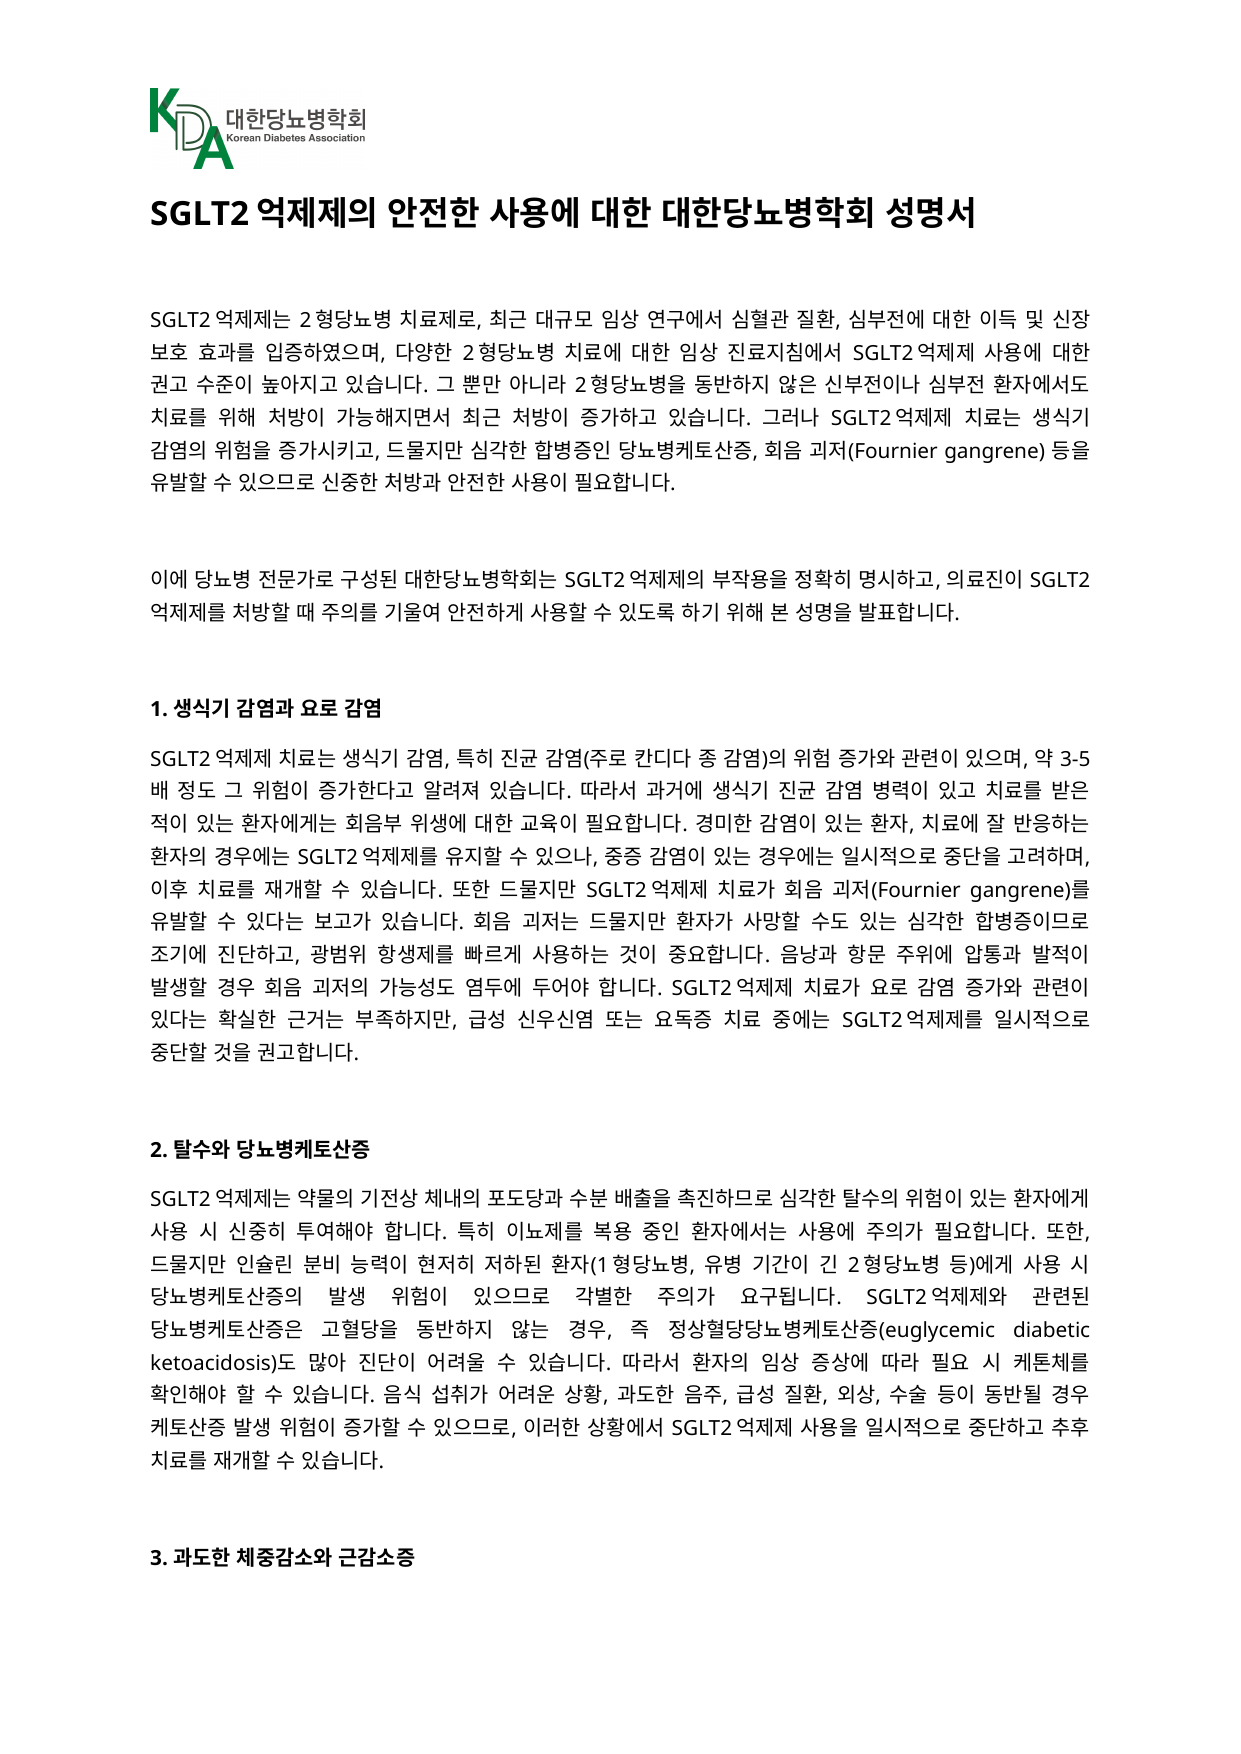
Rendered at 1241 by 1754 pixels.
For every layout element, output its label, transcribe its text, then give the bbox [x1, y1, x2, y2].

text SGLT2억제제는 약물의 기전상 체내의 포도당과 수분 배출을 촉진하므로 심각한 탈수의 위험이 있는 환자에게 사용 시 신중히 투여해야 합니다. 특히 이뇨제를 복용 중인 환자에서는 사용에 주의가 필요합니다. 또한, 드물지만 인슐린 분비 능력이 현저히 저하된 환자(1형당뇨병, 유병 기간이 긴 2형당뇨병 등)에게 사용 시 당뇨병케토산증의 발생 위험이 있으므로 각별한 주의가 요구됩니다. SGLT2억제제와 관련된 당뇨병케토산증은 고혈당을 동반하지 않는 경우, 즉 정상혈당당뇨병케토산증(euglycemic diabetic ketoacidosis)도 많아 진단이 어려울 수 있습니다. 따라서 환자의 임상 증상에 따라 필요 시 케톤체를 확인해야 할 수 있습니다. 음식 섭취가 어려운 상황, 과도한 음주, 급성 질환, 외상, 수술 등이 동반될 경우 케토산증 발생 위험이 증가할 수 있으므로, 이러한 상황에서 SGLT2억제제 사용을 일시적으로 중단하고 추후 치료를 재개할 수 있습니다. [150, 1182, 1090, 1474]
text SGLT2억제제는 2형당뇨병 치료제로, 최근 대규모 임상 연구에서 심혈관 질환, 심부전에 대한 이득 및 신장 보호 효과를 입증하였으며, 다양한 2형당뇨병 치료에 대한 임상 진료지침에서 SGLT2억제제 사용에 대한 권고 수준이 높아지고 있습니다. 그 뿐만 아니라 2형당뇨병을 동반하지 않은 신부전이나 심부전 환자에서도 치료를 위해 처방이 가능해지면서 최근 처방이 증가하고 있습니다. 그러나 SGLT2억제제 치료는 생식기 감염의 위험을 증가시키고, 드물지만 심각한 합병증인 당뇨병케토산증, 회음 괴저(Fournier gangrene) 등을 유발할 수 있으므로 신중한 처방과 안전한 사용이 필요합니다. [150, 303, 1090, 497]
text 2. 탈수와 당뇨병케토산증 [150, 1133, 1090, 1163]
text SGLT2억제제 치료는 생식기 감염, 특히 진균 감염(주로 칸디다 종 감염)의 위험 증가와 관련이 있으며, 약 3-5배 정도 그 위험이 증가한다고 알려져 있습니다. 따라서 과거에 생식기 진균 감염 병력이 있고 치료를 받은 적이 있는 환자에게는 회음부 위생에 대한 교육이 필요합니다. 경미한 감염이 있는 환자, 치료에 잘 반응하는 환자의 경우에는 SGLT2억제제를 유지할 수 있으나, 중증 감염이 있는 경우에는 일시적으로 중단을 고려하며, 이후 치료를 재개할 수 있습니다. 또한 드물지만 SGLT2억제제 치료가 회음 괴저(Fournier gangrene)를 유발할 수 있다는 보고가 있습니다. 회음 괴저는 드물지만 환자가 사망할 수도 있는 심각한 합병증이므로 조기에 진단하고, 광범위 항생제를 빠르게 사용하는 것이 중요합니다. 음낭과 항문 주위에 압통과 발적이 발생할 경우 회음 괴저의 가능성도 염두에 두어야 합니다. SGLT2억제제 치료가 요로 감염 증가와 관련이 있다는 확실한 근거는 부족하지만, 급성 신우신염 또는 요독증 치료 중에는 SGLT2억제제를 일시적으로 중단할 것을 권고합니다. [150, 742, 1090, 1067]
text 이에 당뇨병 전문가로 구성된 대한당뇨병학회는 SGLT2억제제의 부작용을 정확히 명시하고, 의료진이 SGLT2억제제를 처방할 때 주의를 기울여 안전하게 사용할 수 있도록 하기 위해 본 성명을 발표합니다. [150, 563, 1090, 626]
text 1. 생식기 감염과 요로 감염 [150, 693, 1090, 723]
picture [150, 88, 367, 169]
text 3. 과도한 체중감소와 근감소증 [150, 1541, 1090, 1571]
text SGLT2억제제의 안전한 사용에 대한 대한당뇨병학회 성명서 [150, 187, 1090, 235]
